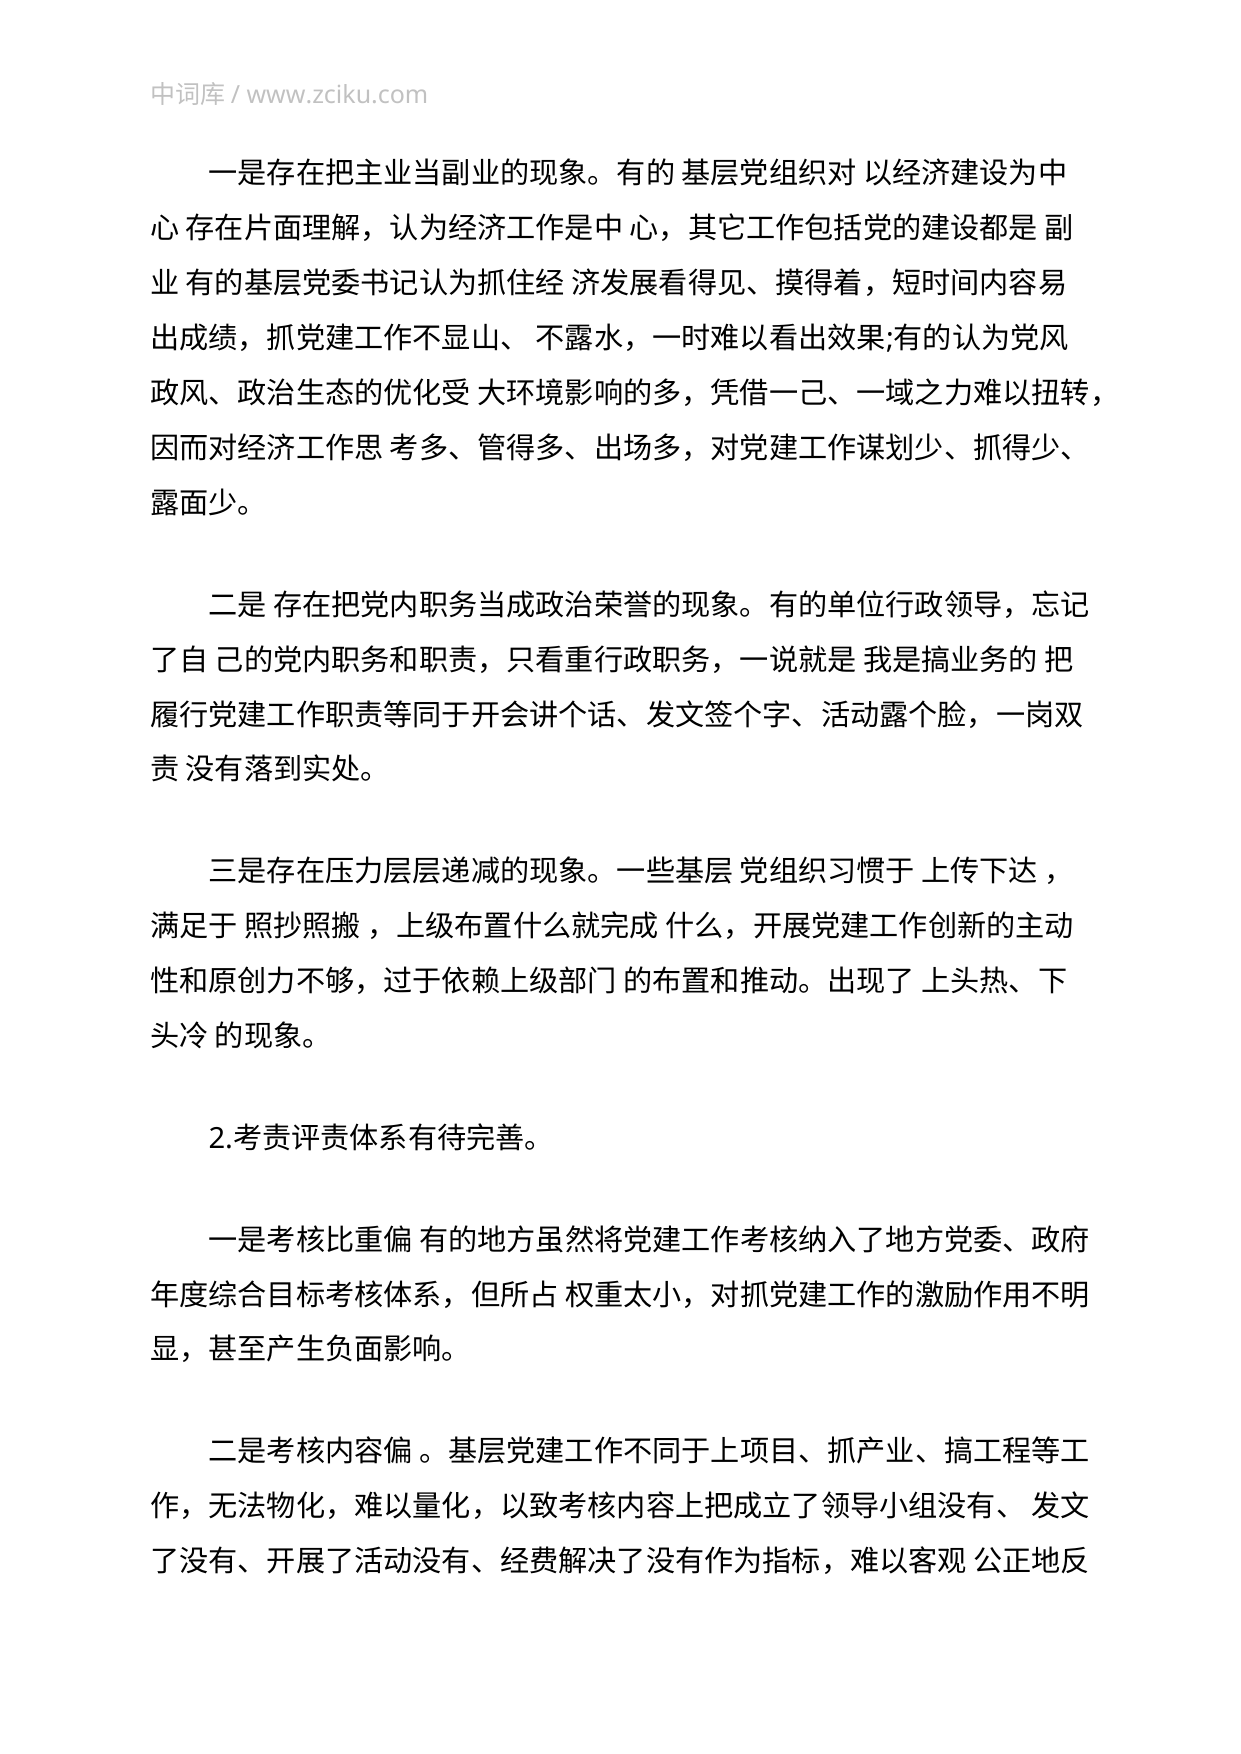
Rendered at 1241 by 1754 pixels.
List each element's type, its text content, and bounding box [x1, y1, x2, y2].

text 二是 存在把党内职务当成政治荣誉的现象。有的单位行政领导，忘记了自 己的党内职务和职责，只看重行政职务，一说就是 我是搞业务的 把履行党建工作职责等同于开会讲个话、发文签个字、活动露个脸，一岗双责 没有落到实处。 [150, 581, 1090, 788]
text 三是存在压力层层递减的现象。一些基层 党组织习惯于 上传下达 ，满足于 照抄照搬 ，上级布置什么就完成 什么，开展党建工作创新的主动性和原创力不够，过于依赖上级部门 的布置和推动。出现了 上头热、下头冷 的现象。 [150, 848, 1090, 1055]
text 一是存在把主业当副业的现象。有的 基层党组织对 以经济建设为中心 存在片面理解，认为经济工作是中 心，其它工作包括党的建设都是 副业 有的基层党委书记认为抓住经 济发展看得见、摸得着，短时间内容易出成绩，抓党建工作不显山、 不露水，一时难以看出效果;有的认为党风政风、政治生态的优化受 大环境影响的多，凭借一己、一域之力难以扭转，因而对经济工作思 考多、管得多、出场多，对党建工作谋划少、抓得少、露面少。 [150, 150, 1090, 522]
text 一是考核比重偏 有的地方虽然将党建工作考核纳入了地方党委、政府年度综合目标考核体系，但所占 权重太小，对抓党建工作的激励作用不明显，甚至产生负面影响。 [150, 1216, 1090, 1368]
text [150, 1428, 1090, 1580]
text 2.考责评责体系有待完善。 [150, 1114, 1090, 1157]
